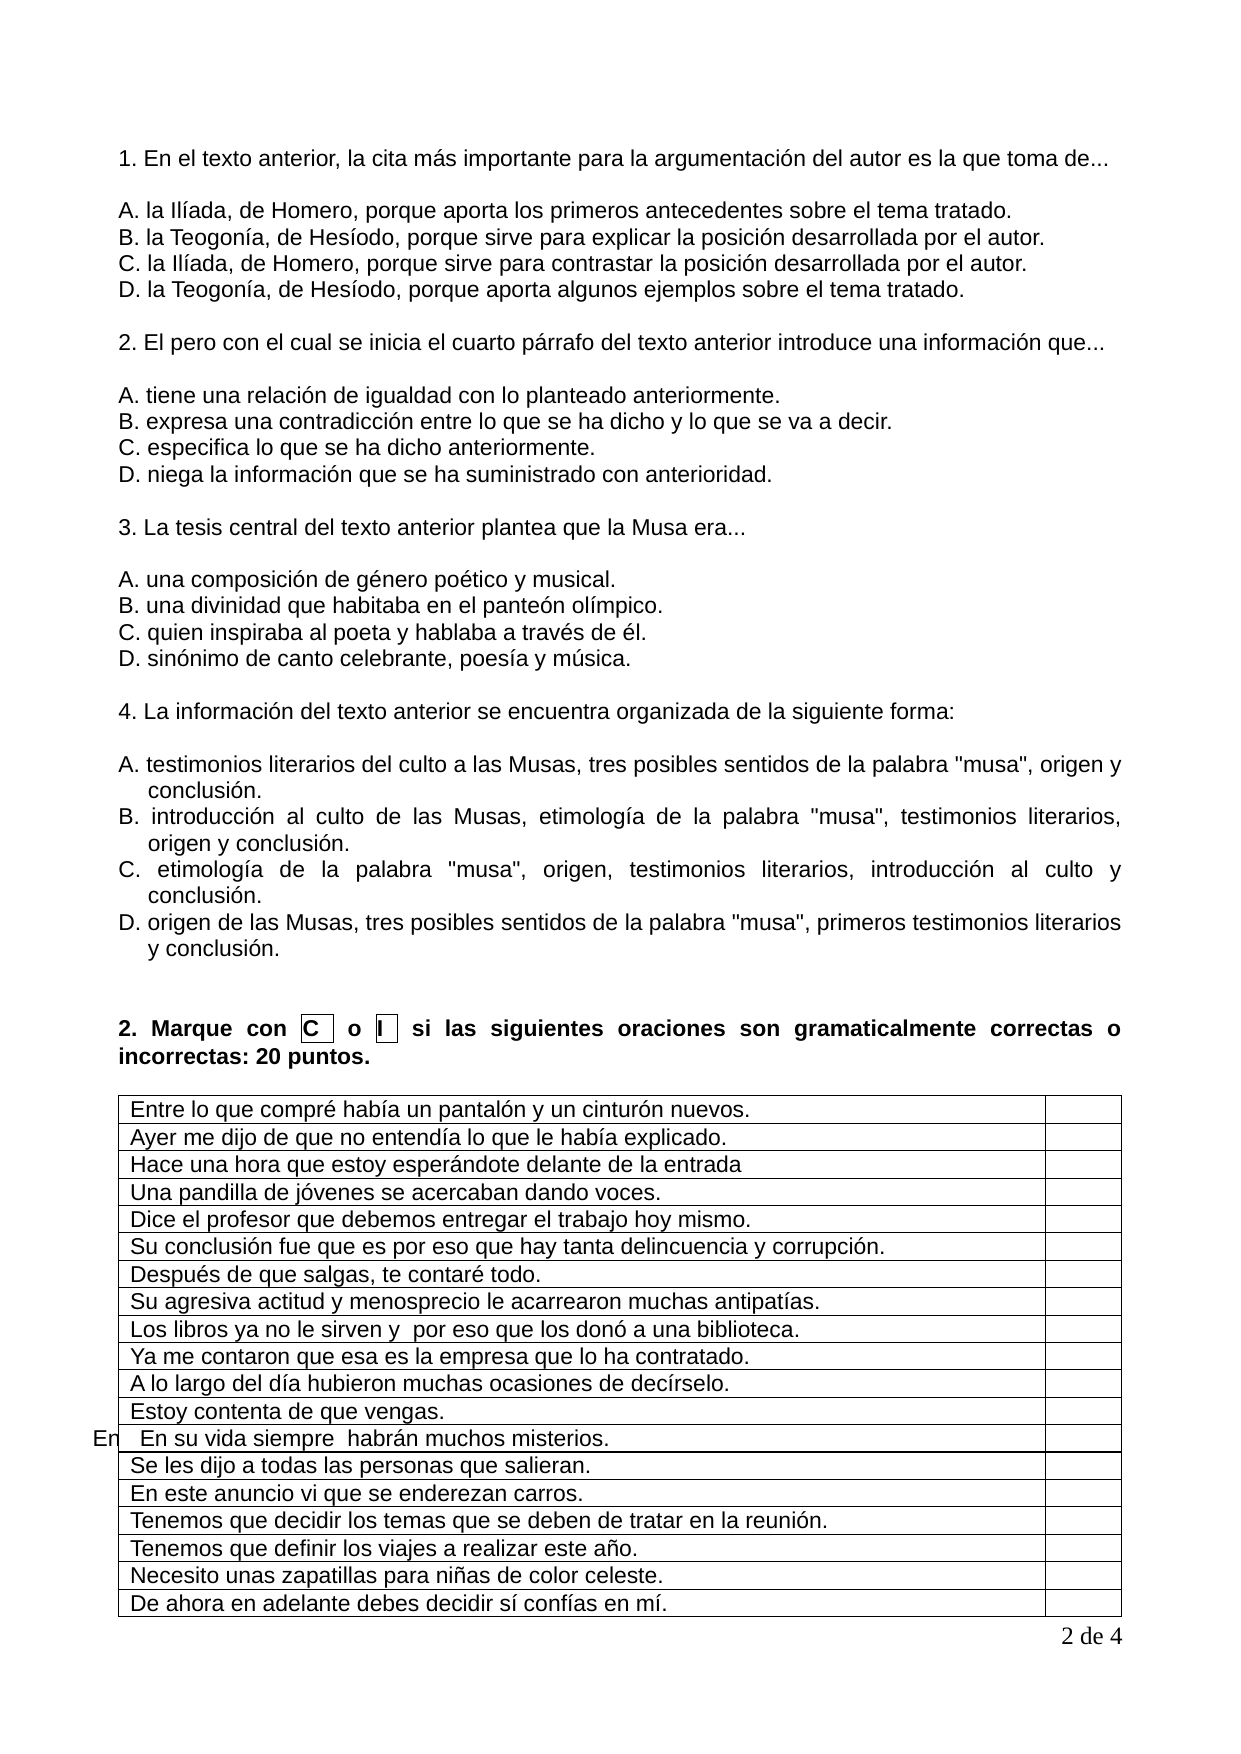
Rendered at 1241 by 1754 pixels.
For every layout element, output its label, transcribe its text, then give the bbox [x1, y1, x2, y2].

table_cell Después de que salgas, te contaré todo. [119, 1261, 1045, 1287]
text C. etimología de la palabra "musa", origen, testimonios literarios, introducción al culto y conclusión. [118, 856, 1122, 909]
table_cell Tenemos que definir los viajes a realizar este año. [119, 1535, 1045, 1561]
table_cell [1046, 1453, 1121, 1479]
table_cell [1046, 1179, 1121, 1205]
text B. introducción al culto de las Musas, etimología de la palabra "musa", testimonios literarios, origen y conclusión. [118, 803, 1122, 856]
text 2. El pero con el cual se inicia el cuarto párrafo del texto anterior introduce una información que... [118, 329, 1122, 355]
table_cell [1046, 1261, 1121, 1287]
text 4. La información del texto anterior se encuentra organizada de la siguiente forma: [118, 698, 1122, 724]
table_cell Dice el profesor que debemos entregar el trabajo hoy mismo. [119, 1206, 1045, 1232]
table_cell [1046, 1124, 1121, 1150]
table_header [1046, 1096, 1121, 1123]
table_cell Los libros ya no le sirven y por eso que los donó a una biblioteca. [119, 1316, 1045, 1342]
text B. una divinidad que habitaba en el panteón olímpico. [118, 592, 1122, 619]
table_cell [1046, 1590, 1121, 1616]
table_cell [1046, 1370, 1121, 1397]
table_cell En En su vida siempre habrán muchos misterios. [119, 1425, 1045, 1451]
text 3. La tesis central del texto anterior plantea que la Musa era... [118, 513, 1122, 540]
text A. la Ilíada, de Homero, porque aporta los primeros antecedentes sobre el tema tratado. [118, 197, 1122, 223]
text D. niega la información que se ha suministrado con anterioridad. [118, 461, 1122, 487]
text 1. En el texto anterior, la cita más importante para la argumentación del autor es la que toma de... [118, 144, 1122, 171]
table_cell De ahora en adelante debes decidir sí confías en mí. [119, 1590, 1045, 1616]
text 2. Marque con C o I si las siguientes oraciones son gramaticalmente correctas o incorrectas: 20 puntos. [118, 1014, 1122, 1069]
text D. origen de las Musas, tres posibles sentidos de la palabra "musa", primeros testimonios literarios y conclusión. [118, 909, 1122, 961]
text B. expresa una contradicción entre lo que se ha dicho y lo que se va a decir. [118, 408, 1122, 434]
table_cell [1046, 1562, 1121, 1588]
table_cell [1046, 1151, 1121, 1177]
text C. la Ilíada, de Homero, porque sirve para contrastar la posición desarrollada por el autor. [118, 250, 1122, 276]
table_cell Necesito unas zapatillas para niñas de color celeste. [119, 1562, 1045, 1588]
table_cell Tenemos que decidir los temas que se deben de tratar en la reunión. [119, 1507, 1045, 1534]
table_cell [1046, 1535, 1121, 1561]
text B. la Teogonía, de Hesíodo, porque sirve para explicar la posición desarrollada por el autor. [118, 223, 1122, 250]
text A. tiene una relación de igualdad con lo planteado anteriormente. [118, 382, 1122, 408]
text A. una composición de género poético y musical. [118, 566, 1122, 592]
text D. sinónimo de canto celebrante, poesía y música. [118, 645, 1122, 672]
table_cell Su agresiva actitud y menosprecio le acarrearon muchas antipatías. [119, 1288, 1045, 1314]
table_cell Hace una hora que estoy esperándote delante de la entrada [119, 1151, 1045, 1177]
table_cell [1046, 1206, 1121, 1232]
text C. quien inspiraba al poeta y hablaba a través de él. [118, 619, 1122, 645]
table_cell En este anuncio vi que se enderezan carros. [119, 1480, 1045, 1506]
table_cell Una pandilla de jóvenes se acercaban dando voces. [119, 1179, 1045, 1205]
table_cell A lo largo del día hubieron muchas ocasiones de decírselo. [119, 1370, 1045, 1397]
table_cell [1046, 1316, 1121, 1342]
table_cell Se les dijo a todas las personas que salieran. [119, 1453, 1045, 1479]
text A. testimonios literarios del culto a las Musas, tres posibles sentidos de la palabra "musa", origen y conclusión. [118, 751, 1122, 803]
table_cell [1046, 1425, 1121, 1451]
table_cell Estoy contenta de que vengas. [119, 1398, 1045, 1424]
table_cell [1046, 1507, 1121, 1534]
table_cell [1046, 1233, 1121, 1260]
table_cell Su conclusión fue que es por eso que hay tanta delincuencia y corrupción. [119, 1233, 1045, 1260]
table_cell [1046, 1480, 1121, 1506]
table_cell Ya me contaron que esa es la empresa que lo ha contratado. [119, 1343, 1045, 1369]
table_cell [1046, 1398, 1121, 1424]
table_cell [1046, 1288, 1121, 1314]
table_header Entre lo que compré había un pantalón y un cinturón nuevos. [119, 1096, 1045, 1123]
text D. la Teogonía, de Hesíodo, porque aporta algunos ejemplos sobre el tema tratado. [118, 276, 1122, 303]
text C. especifica lo que se ha dicho anteriormente. [118, 434, 1122, 461]
table_cell [1046, 1343, 1121, 1369]
table_cell Ayer me dijo de que no entendía lo que le había explicado. [119, 1124, 1045, 1150]
